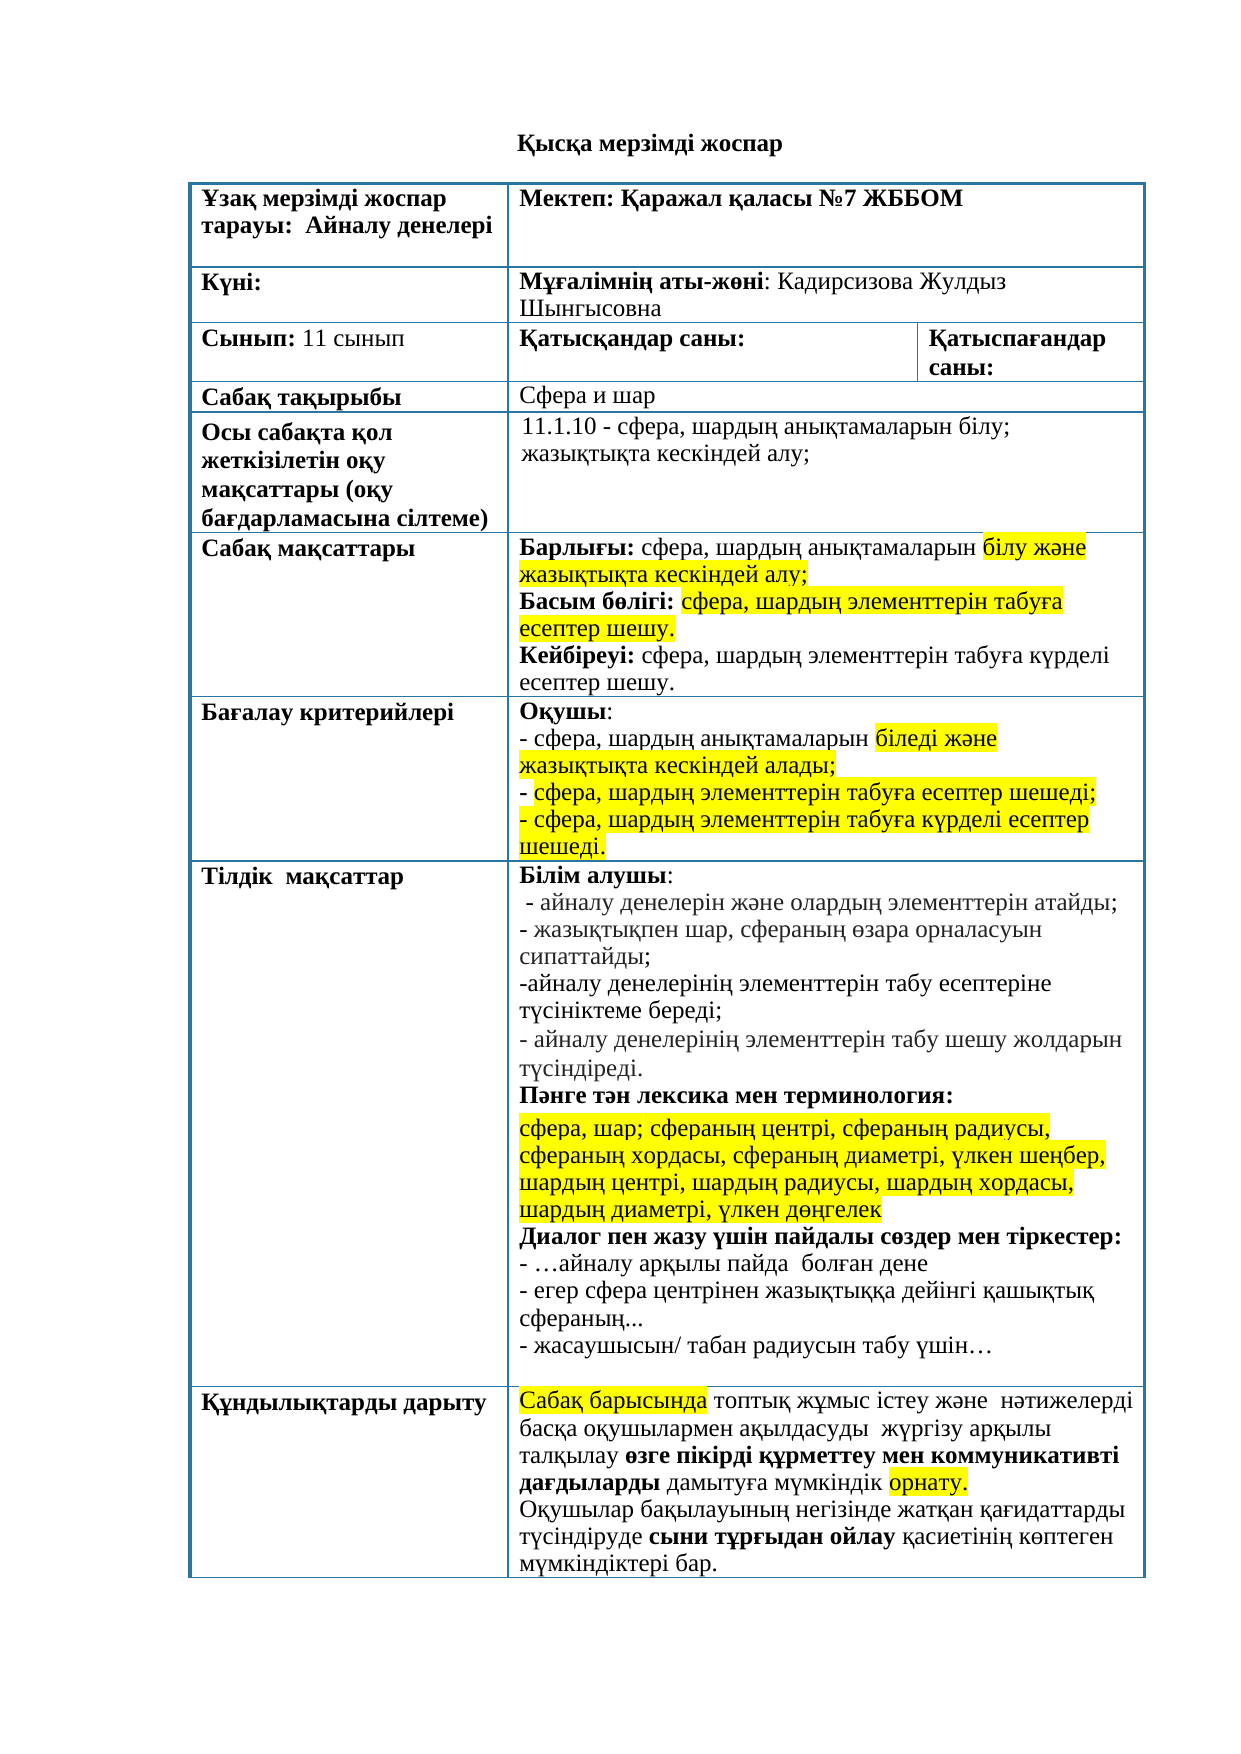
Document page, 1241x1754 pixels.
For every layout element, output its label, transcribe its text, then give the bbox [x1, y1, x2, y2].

table_cell Күні: [192, 268, 507, 322]
table_cell Бағалау критерийлері [192, 697, 507, 860]
table_cell Сфера и шар [509, 382, 1143, 411]
table_cell Сабақ мақсаттары [192, 533, 507, 696]
table_header Ұзақ мерзімді жоспар тарауы: Айналу денелері [192, 185, 507, 266]
table_cell Сабақ тақырыбы [192, 382, 507, 411]
table_cell Білім алушы: - айналу денелерін және олардың элементтерін атайды; - жазықтықпен шар, сфераның өзара орналасуын сипаттайды; -айналу денелерінің элементтерін табу есептеріне түсініктеме береді; - айналу денелерінің элементтерін табу шешу жолдарын түсіндіреді. Пәнге тән лексика мен терминология: сфера, шар; сфераның центрі, сфераның радиусы, сфераның хордасы, сфераның диаметрі, үлкен шеңбер, шардың центрі, шардың радиусы, шардың хордасы, шардың диаметрі, үлкен дөңгелек Диалог пен жазу үшін пайдалы сөздер мен тіркестер: - …айналу арқылы пайда болған дене - егер сфера центрінен жазықтыққа дейінгі қашықтық сфераның... - жасаушысын/ табан радиусын табу үшін… [509, 862, 1143, 1386]
table_cell Барлығы: сфера, шардың анықтамаларын білу және жазықтықта кескіндей алу; Басым бөлігі: сфера, шардың элементтерін табуға есептер шешу. Кейбіреуі: сфера, шардың элементтерін табуға күрделі есептер шешу. [509, 533, 1143, 696]
table_cell Осы сабақта қол жеткізілетін оқу мақсаттары (оқу бағдарламасына сілтеме) [192, 413, 507, 532]
table_cell Қатыспағандар саны: [918, 323, 1143, 381]
table_cell Құндылықтарды дарыту [192, 1387, 507, 1577]
table_cell 11.1.10 - сфера, шардың анықтамаларын білу; жазықтықта кескіндей алу; [509, 413, 1143, 532]
table_cell Сынып: 11 сынып [192, 323, 507, 381]
table_cell Қатысқандар саны: [509, 323, 917, 381]
table_cell Оқушы: - сфера, шардың анықтамаларын біледі және жазықтықта кескіндей алады; - сфера, шардың элементтерін табуға есептер шешеді; - сфера, шардың элементтерін табуға күрделі есептер шешеді. [509, 697, 1143, 860]
table_cell Мұғалімнің аты-жөні: Кадирсизова Жулдыз Шынгысовна [509, 268, 1143, 322]
table_cell Сабақ барысында топтық жұмыс істеу және нәтижелерді басқа оқушылармен ақылдасуды жүргізу арқылы талқылау өзге пікірді құрметтеу мен коммуникативті дағдыларды дамытуға мүмкіндік орнату. Оқушылар бақылауының негізінде жатқан қағидаттарды түсіндіруде сыни тұрғыдан ойлау қасиетінің көптеген мүмкіндіктері бар. [509, 1387, 1143, 1577]
subtitle Қысқа мерзімді жоспар [177, 128, 1152, 157]
table_header Мектеп: Қаражал қаласы №7 ЖББОМ [509, 185, 1143, 266]
table_cell Тілдік мақсаттар [192, 862, 507, 1386]
